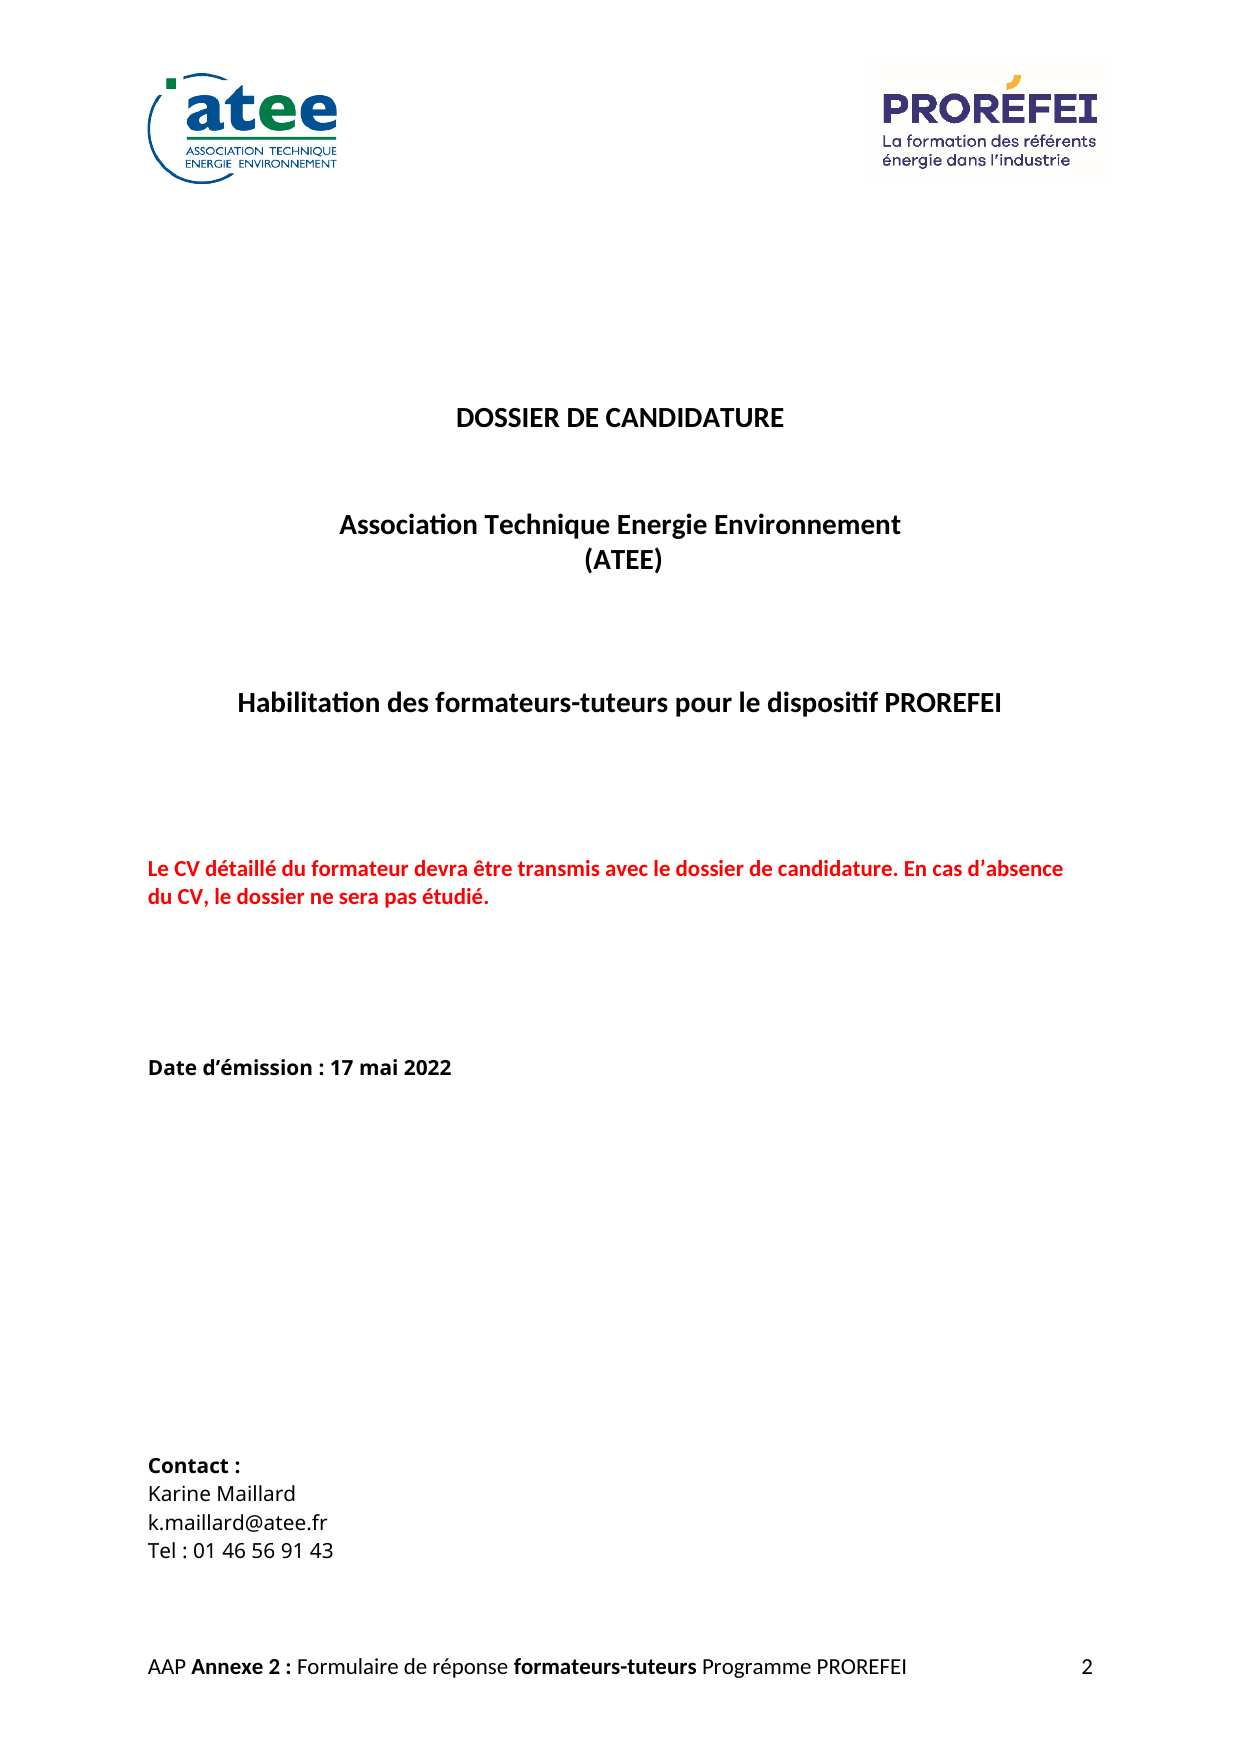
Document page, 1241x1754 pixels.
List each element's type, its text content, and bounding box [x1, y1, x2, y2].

title DOSSIER DE CANDIDATURE [148, 399, 1093, 434]
title Habilitation des formateurs-tuteurs pour le dispositif PROREFEI [148, 684, 1093, 719]
title (ATEE) [148, 541, 1093, 577]
title Date d’émission : 17 mai 2022 [148, 1053, 1093, 1081]
title Le CV détaillé du formateur devra être transmis avec le dossier de candidature. En cas d’absence du CV, le dossier ne sera pas étudié. [148, 854, 1093, 911]
title Association Technique Energie Environnement [148, 506, 1093, 541]
title Karine Maillard [148, 1479, 1093, 1508]
title k.maillard@atee.fr [148, 1508, 1093, 1536]
picture [147, 73, 337, 184]
picture [866, 58, 1109, 184]
title Tel : 01 46 56 91 43 [148, 1536, 1093, 1565]
title Contact : [148, 1451, 1093, 1479]
